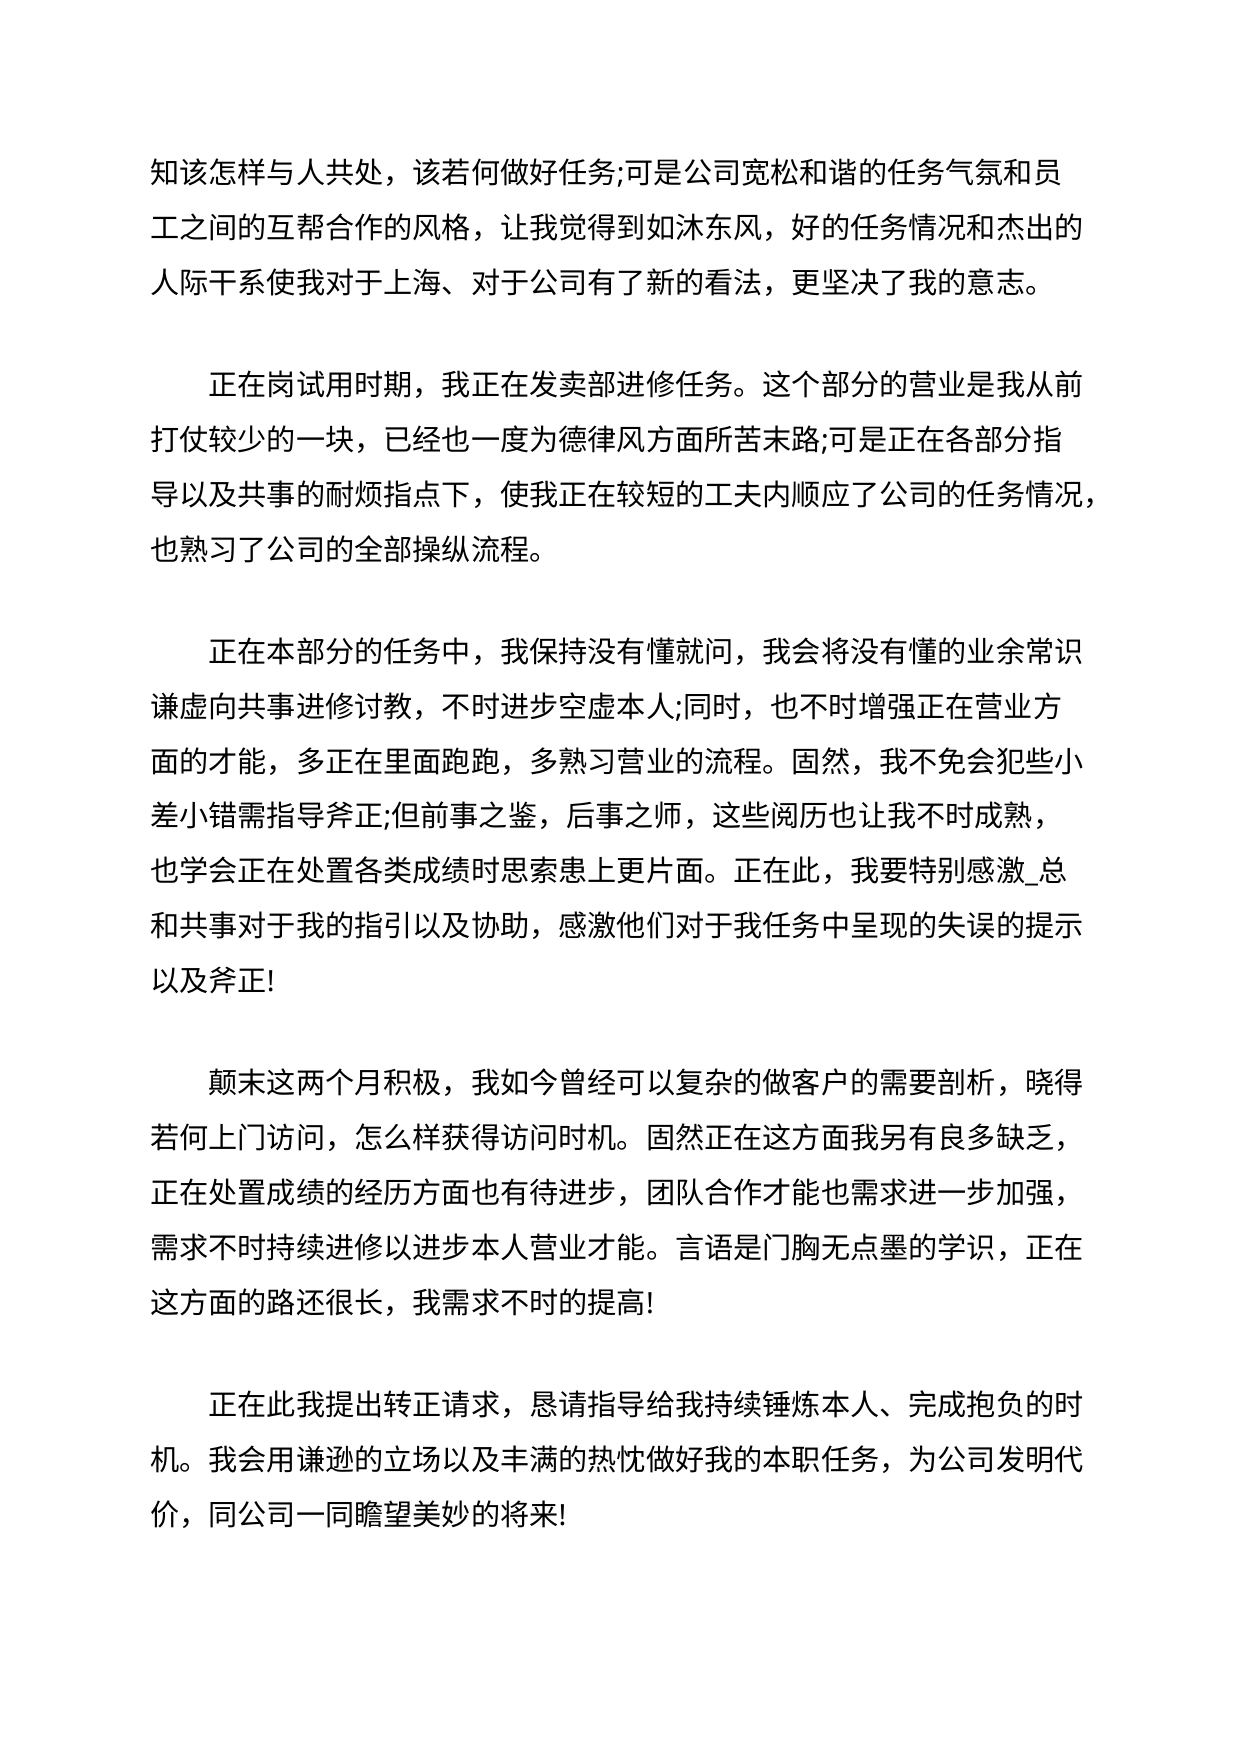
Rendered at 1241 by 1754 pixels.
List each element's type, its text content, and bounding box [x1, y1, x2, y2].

text 颠末这两个月积极，我如今曾经可以复杂的做客户的需要剖析，晓得若何上门访问，怎么样获得访问时机。固然正在这方面我另有良多缺乏，正在处置成绩的经历方面也有待进步，团队合作才能也需求进一步加强，需求不时持续进修以进步本人营业才能。言语是门胸无点墨的学识，正在这方面的路还很长，我需求不时的提高! [150, 1060, 1090, 1322]
text 正在本部分的任务中，我保持没有懂就问，我会将没有懂的业余常识谦虚向共事进修讨教，不时进步空虚本人;同时，也不时增强正在营业方面的才能，多正在里面跑跑，多熟习营业的流程。固然，我不免会犯些小差小错需指导斧正;但前事之鉴，后事之师，这些阅历也让我不时成熟，也学会正在处置各类成绩时思索患上更片面。正在此，我要特别感激_总和共事对于我的指引以及协助，感激他们对于我任务中呈现的失误的提示以及斧正! [150, 628, 1090, 1000]
text 正在此我提出转正请求，恳请指导给我持续锤炼本人、完成抱负的时机。我会用谦逊的立场以及丰满的热忱做好我的本职任务，为公司发明代价，同公司一同瞻望美妙的将来! [150, 1381, 1090, 1534]
text 正在岗试用时期，我正在发卖部进修任务。这个部分的营业是我从前打仗较少的一块，已经也一度为德律风方面所苦末路;可是正在各部分指导以及共事的耐烦指点下，使我正在较短的工夫内顺应了公司的任务情况，也熟习了公司的全部操纵流程。 [150, 362, 1090, 569]
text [150, 150, 1090, 302]
